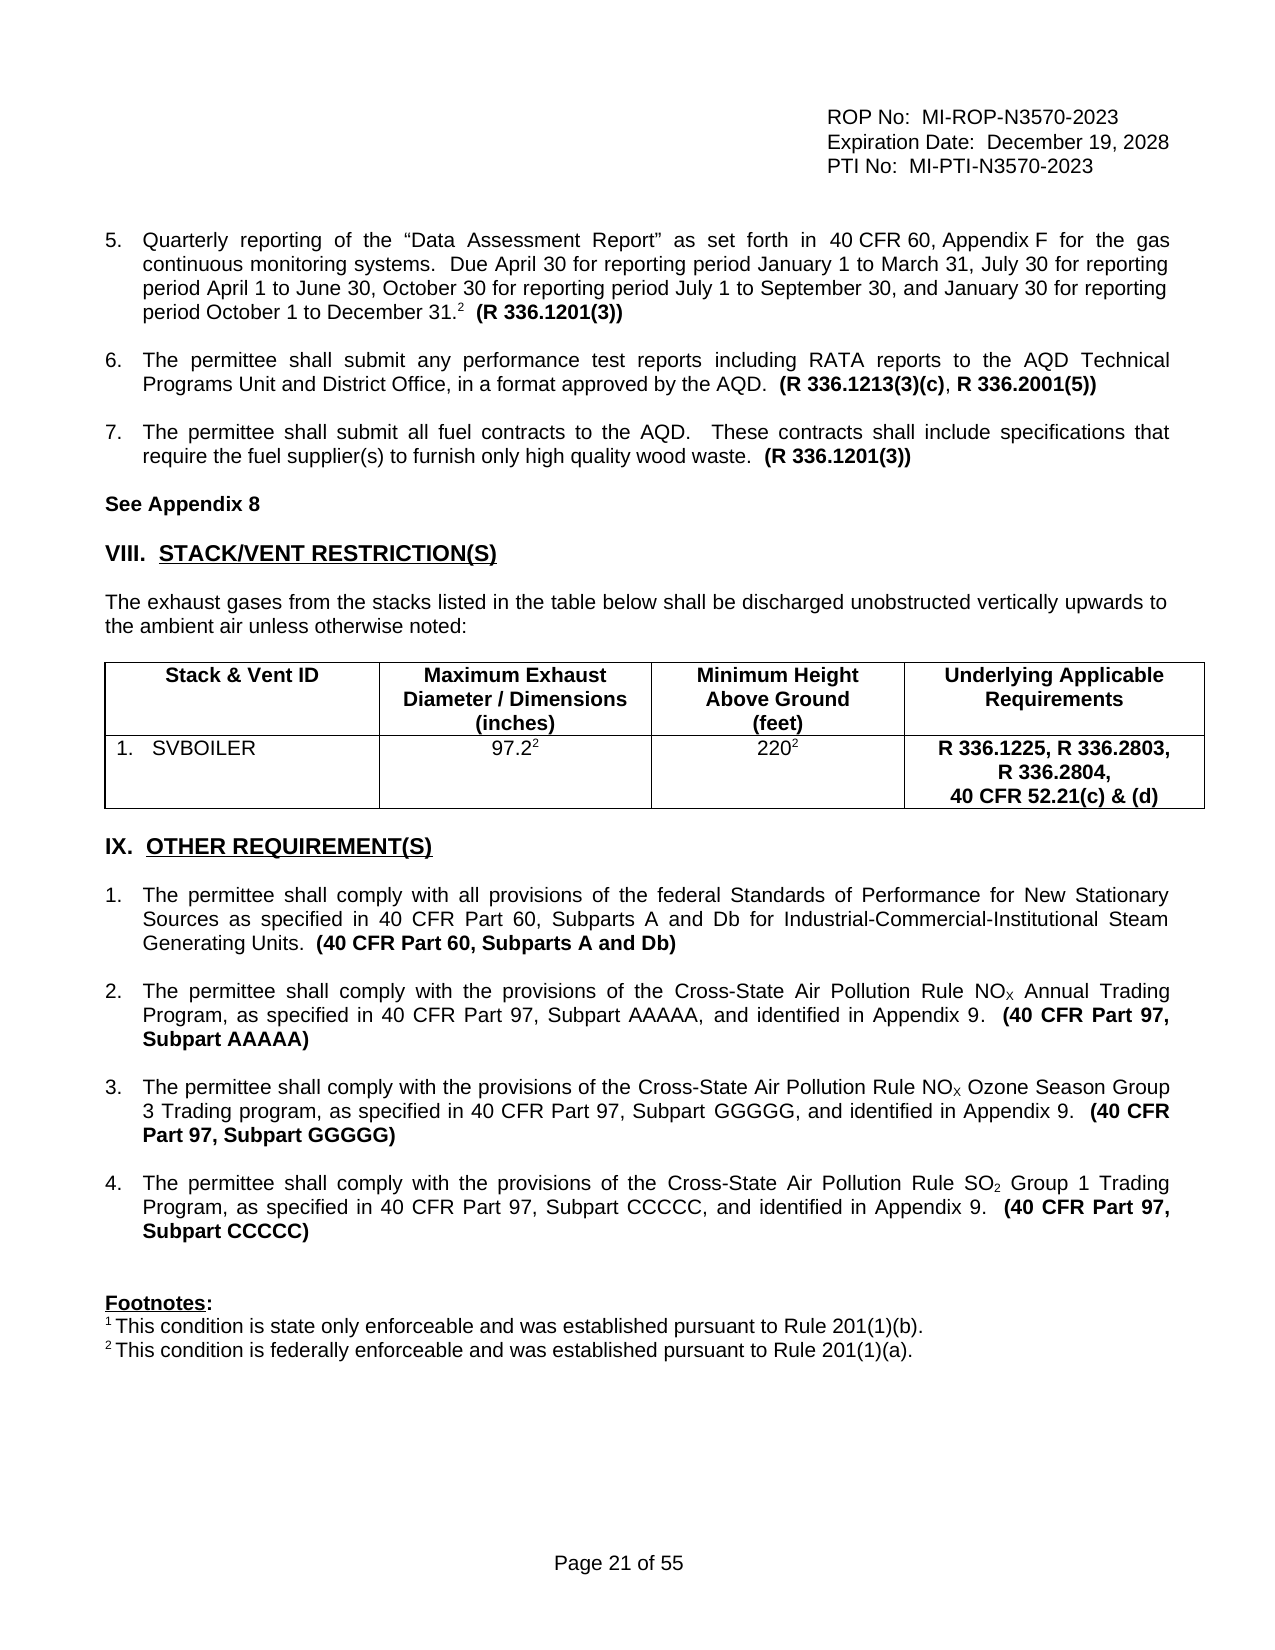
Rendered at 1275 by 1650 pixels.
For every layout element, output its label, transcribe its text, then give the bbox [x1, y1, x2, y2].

table_header Maximum Exhaust Diameter / Dimensions (inches) [380, 663, 651, 735]
text IX. OTHER REQUIREMENT(S) [105, 833, 1170, 859]
text See Appendix 8 [105, 492, 1170, 516]
list The permittee shall comply with all provisions of the federal Standards of Performance for New Stationary Sources as specified in 40 CFR Part 60, Subparts A and Db for Industrial-Commercial-Institutional Steam Generating Units. (40 CFR Part 60, Subparts A and Db) [105, 883, 1170, 955]
table_cell R 336.1225, R 336.2803, R 336.2804, 40 CFR 52.21(c) & (d) [905, 736, 1204, 808]
text 1 This condition is state only enforceable and was established pursuant to Rule 201(1)(b). [105, 1314, 1170, 1338]
table_cell 97.22 [380, 736, 651, 808]
table_header Stack & Vent ID [106, 663, 379, 735]
table_header Underlying Applicable Requirements [905, 663, 1204, 735]
list Quarterly reporting of the “Data Assessment Report” as set forth in 40 CFR 60, Appendix F for the gas continuous monitoring systems. Due April 30 for reporting period January 1 to March 31, July 30 for reporting period April 1 to June 30, October 30 for reporting period July 1 to September 30, and January 30 for reporting period October 1 to December 31.2 (R 336.1201(3)) [105, 228, 1170, 324]
list The permittee shall submit any performance test reports including RATA reports to the AQD Technical Programs Unit and District Office, in a format approved by the AQD. (R 336.1213(3)(c), R 336.2001(5)) [105, 348, 1170, 396]
list The permittee shall comply with the provisions of the Cross-State Air Pollution Rule SO2 Group 1 Trading Program, as specified in 40 CFR Part 97, Subpart CCCCC, and identified in Appendix 9. (40 CFR Part 97, Subpart CCCCC) [105, 1171, 1170, 1242]
text 2 This condition is federally enforceable and was established pursuant to Rule 201(1)(a). [105, 1338, 1170, 1362]
list The permittee shall comply with the provisions of the Cross-State Air Pollution Rule NOX Annual Trading Program, as specified in 40 CFR Part 97, Subpart AAAAA, and identified in Appendix 9. (40 CFR Part 97, Subpart AAAAA) [105, 979, 1170, 1051]
text Footnotes: [105, 1290, 1170, 1314]
table_header Minimum Height Above Ground (feet) [652, 663, 904, 735]
table_cell SVBOILER [106, 736, 379, 808]
text VIII. STACK/VENT RESTRICTION(S) [105, 540, 1170, 566]
table_cell 2202 [652, 736, 904, 808]
list The permittee shall submit all fuel contracts to the AQD. These contracts shall include specifications that require the fuel supplier(s) to furnish only high quality wood waste. (R 336.1201(3)) [105, 420, 1170, 468]
list The permittee shall comply with the provisions of the Cross-State Air Pollution Rule NOX Ozone Season Group 3 Trading program, as specified in 40 CFR Part 97, Subpart GGGGG, and identified in Appendix 9. (40 CFR Part 97, Subpart GGGGG) [105, 1075, 1170, 1147]
text The exhaust gases from the stacks listed in the table below shall be discharged unobstructed vertically upwards to the ambient air unless otherwise noted: [105, 590, 1170, 638]
